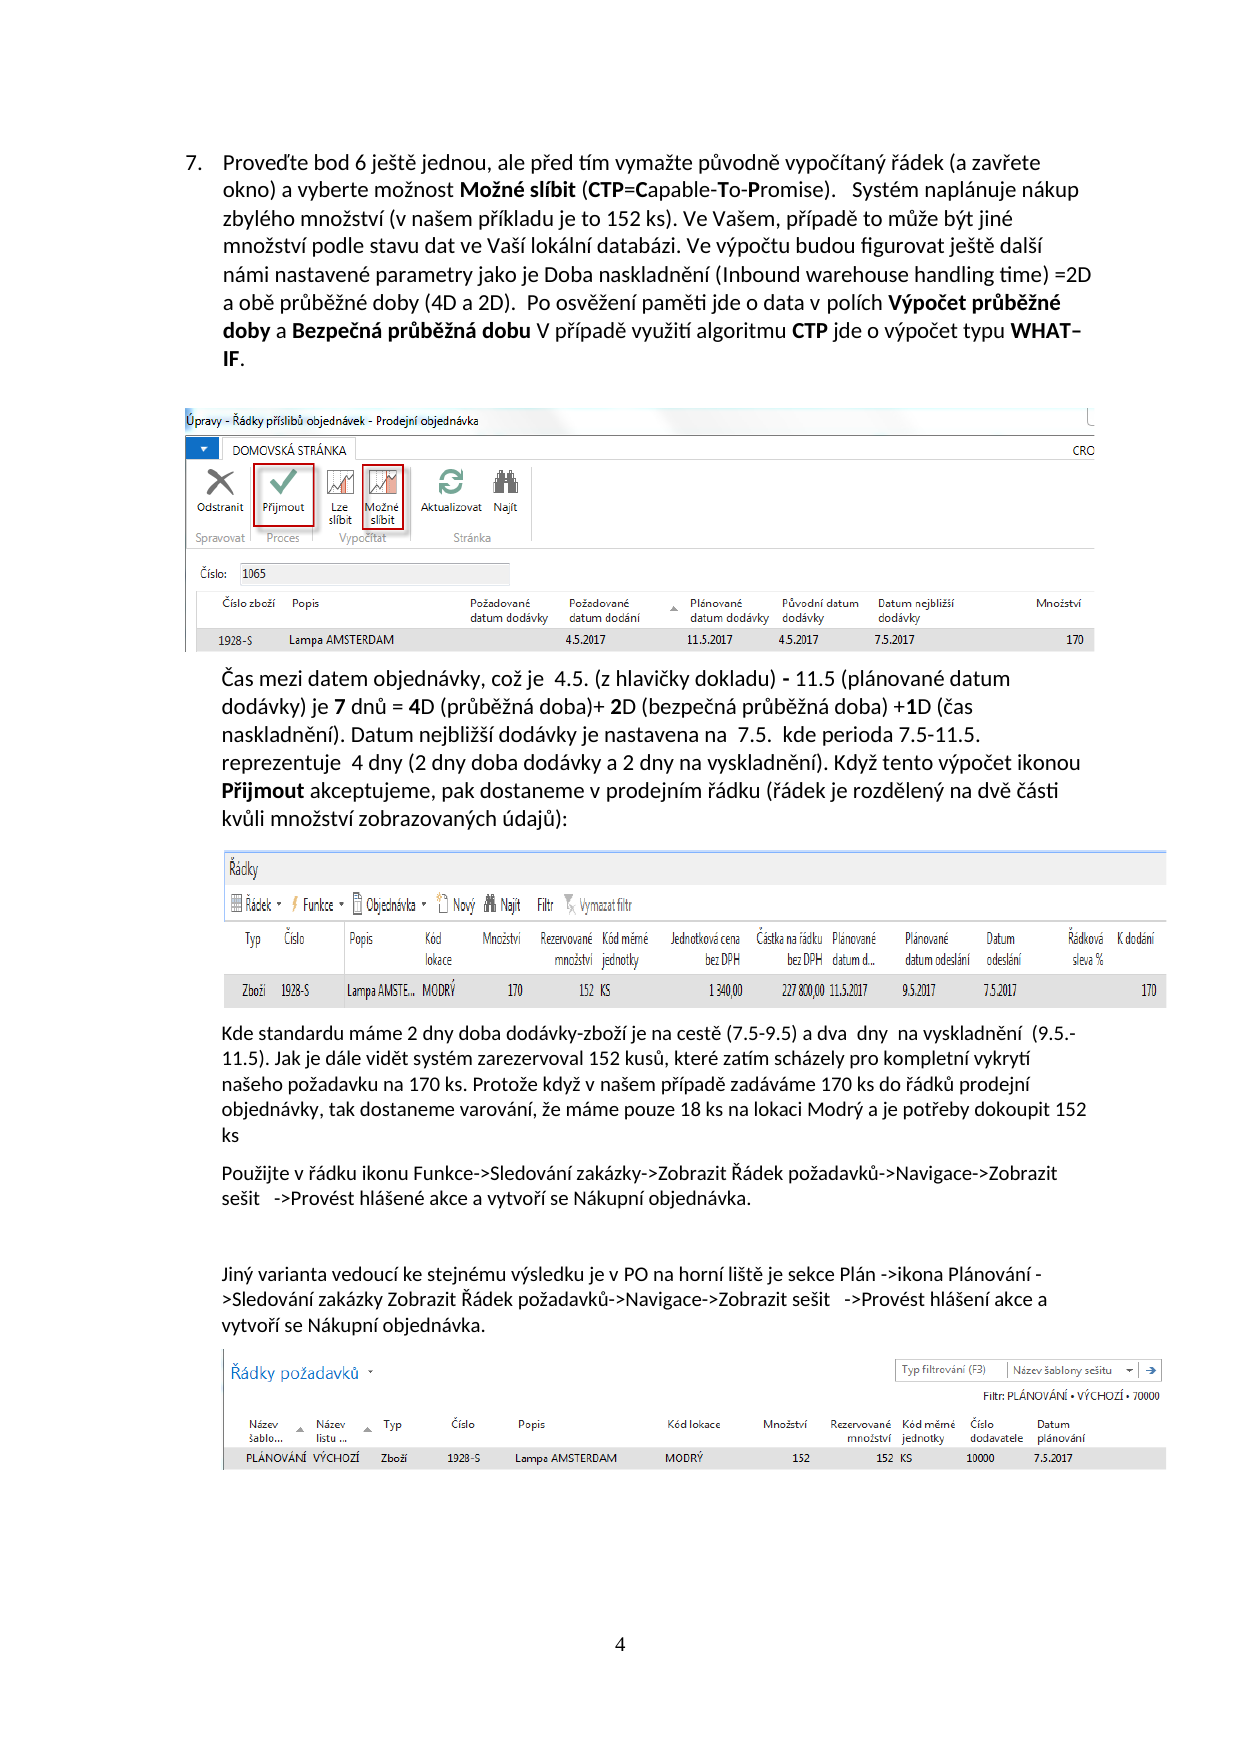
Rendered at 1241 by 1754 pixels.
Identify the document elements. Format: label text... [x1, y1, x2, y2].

text Jiný varianta vedoucí ke stejnému výsledku je v PO na horní liště je sekce Plán ->ikona Plánování ->Sledování zakázky Zobrazit Řádek požadavků->Navigace->Zobrazit sešit ->Provést hlášení akce a vytvoří se Nákupní objednávka. [221, 1261, 1093, 1337]
picture [221, 1349, 1167, 1470]
text Čas mezi datem objednávky, což je 4.5. (z hlavičky dokladu) - 11.5 (plánované datum dodávky) je 7 dnů = 4D (průběžná doba)+ 2D (bezpečná průběžná doba) +1D (čas naskladnění). Datum nejbližší dodávky je nastavena na 7.5. kde perioda 7.5-11.5. reprezentuje 4 dny (2 dny doba dodávky a 2 dny na vyskladnění). Když tento výpočet ikonou Přijmout akceptujeme, pak dostaneme v prodejním řádku (řádek je rozdělený na dvě části kvůli množství zobrazovaných údajů): [221, 664, 1093, 833]
text Použijte v řádku ikonu Funkce->Sledování zakázky->Zobrazit Řádek požadavků->Navigace->Zobrazit sešit ->Provést hlášené akce a vytvoří se Nákupní objednávka. [221, 1160, 1093, 1211]
list Proveďte bod 6 ještě jednou, ale před tím vymažte původně vypočítaný řádek (a zavřete okno) a vyberte možnost Možné slíbit (CTP=Capable-To-Promise). Systém naplánuje nákup zbylého množství (v našem příkladu je to 152 ks). Ve Vašem, případě to může být jiné množství podle stavu dat ve Vaší lokální databázi. Ve výpočtu budou figurovat ještě další námi nastavené parametry jako je Doba naskladnění (Inbound warehouse handling time) =2D a obě průběžné doby (4D a 2D). Po osvěžení paměti jde o data v polích Výpočet průběžné doby a Bezpečná průběžná dobu V případě využití algoritmu CTP jde o výpočet typu WHAT–IF. [185, 148, 1093, 372]
text Kde standardu máme 2 dny doba dodávky-zboží je na cestě (7.5-9.5) a dva dny na vyskladnění (9.5.-11.5). Jak je dále vidět systém zarezervoval 152 kusů, které zatím scházely pro kompletní vykrytí našeho požadavku na 170 ks. Protože když v našem případě zadáváme 170 ks do řádků prodejní objednávky, tak dostaneme varování, že máme pouze 18 ks na lokaci Modrý a je potřeby dokoupit 152 ks [221, 1020, 1093, 1147]
picture [221, 845, 1167, 1008]
picture [185, 408, 1095, 652]
